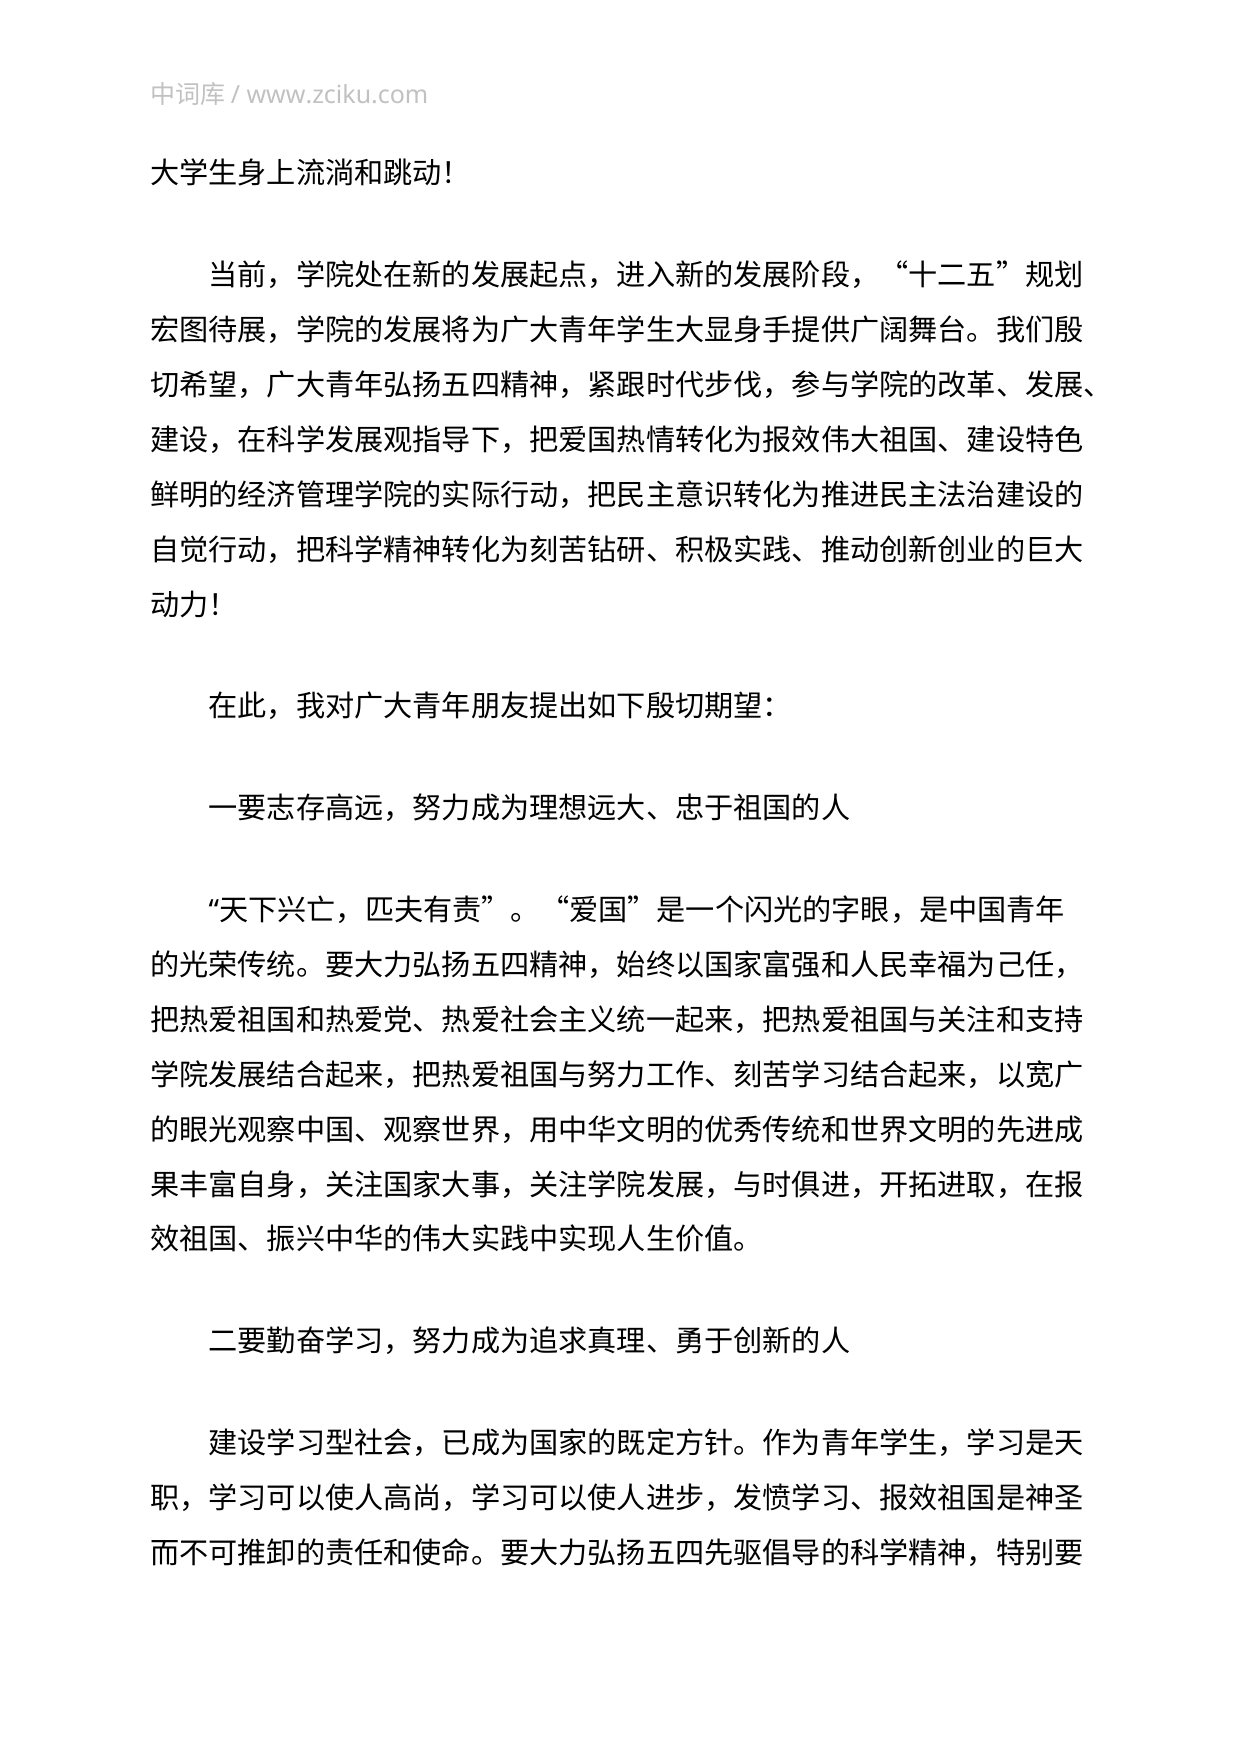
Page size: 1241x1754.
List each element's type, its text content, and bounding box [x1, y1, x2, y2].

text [150, 1419, 1090, 1572]
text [150, 150, 1090, 192]
text 一要志存高远，努力成为理想远大、忠于祖国的人 [150, 785, 1090, 827]
text “天下兴亡，匹夫有责”。“爱国”是一个闪光的字眼，是中国青年的光荣传统。要大力弘扬五四精神，始终以国家富强和人民幸福为己任，把热爱祖国和热爱党、热爱社会主义统一起来，把热爱祖国与关注和支持学院发展结合起来，把热爱祖国与努力工作、刻苦学习结合起来，以宽广的眼光观察中国、观察世界，用中华文明的优秀传统和世界文明的先进成果丰富自身，关注国家大事，关注学院发展，与时俱进，开拓进取，在报效祖国、振兴中华的伟大实践中实现人生价值。 [150, 886, 1090, 1258]
text 当前，学院处在新的发展起点，进入新的发展阶段，“十二五”规划宏图待展，学院的发展将为广大青年学生大显身手提供广阔舞台。我们殷切希望，广大青年弘扬五四精神，紧跟时代步伐，参与学院的改革、发展、建设，在科学发展观指导下，把爱国热情转化为报效伟大祖国、建设特色鲜明的经济管理学院的实际行动，把民主意识转化为推进民主法治建设的自觉行动，把科学精神转化为刻苦钻研、积极实践、推动创新创业的巨大动力！ [150, 252, 1090, 623]
text 二要勤奋学习，努力成为追求真理、勇于创新的人 [150, 1318, 1090, 1360]
text 在此，我对广大青年朋友提出如下殷切期望： [150, 683, 1090, 725]
